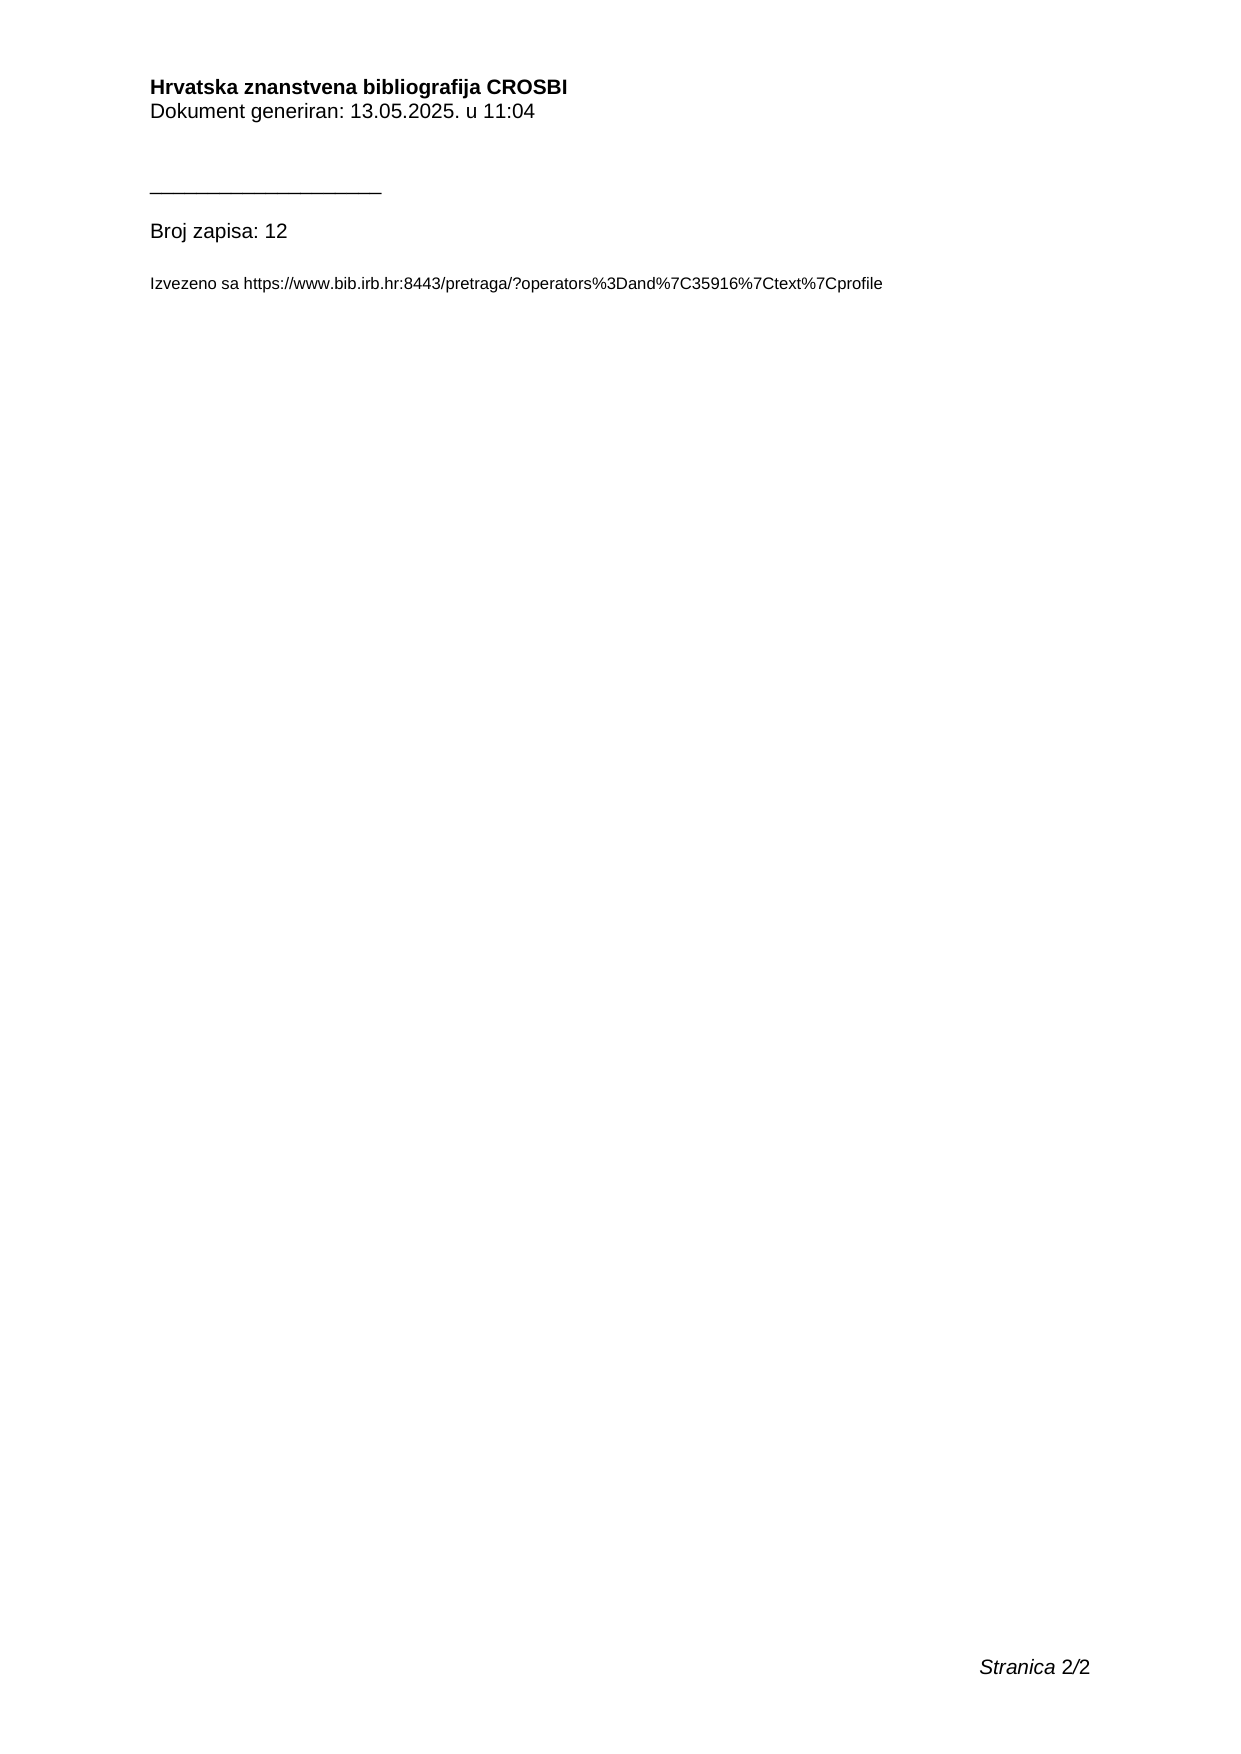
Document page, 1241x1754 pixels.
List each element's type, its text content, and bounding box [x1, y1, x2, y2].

text Izvezeno sa https://www.bib.irb.hr:8443/pretraga/?operators%3Dand%7C35916%7Ctext%7Cprofile [150, 274, 1090, 293]
text ____________________ [150, 171, 1090, 195]
text Broj zapisa: 12 [150, 219, 1090, 243]
